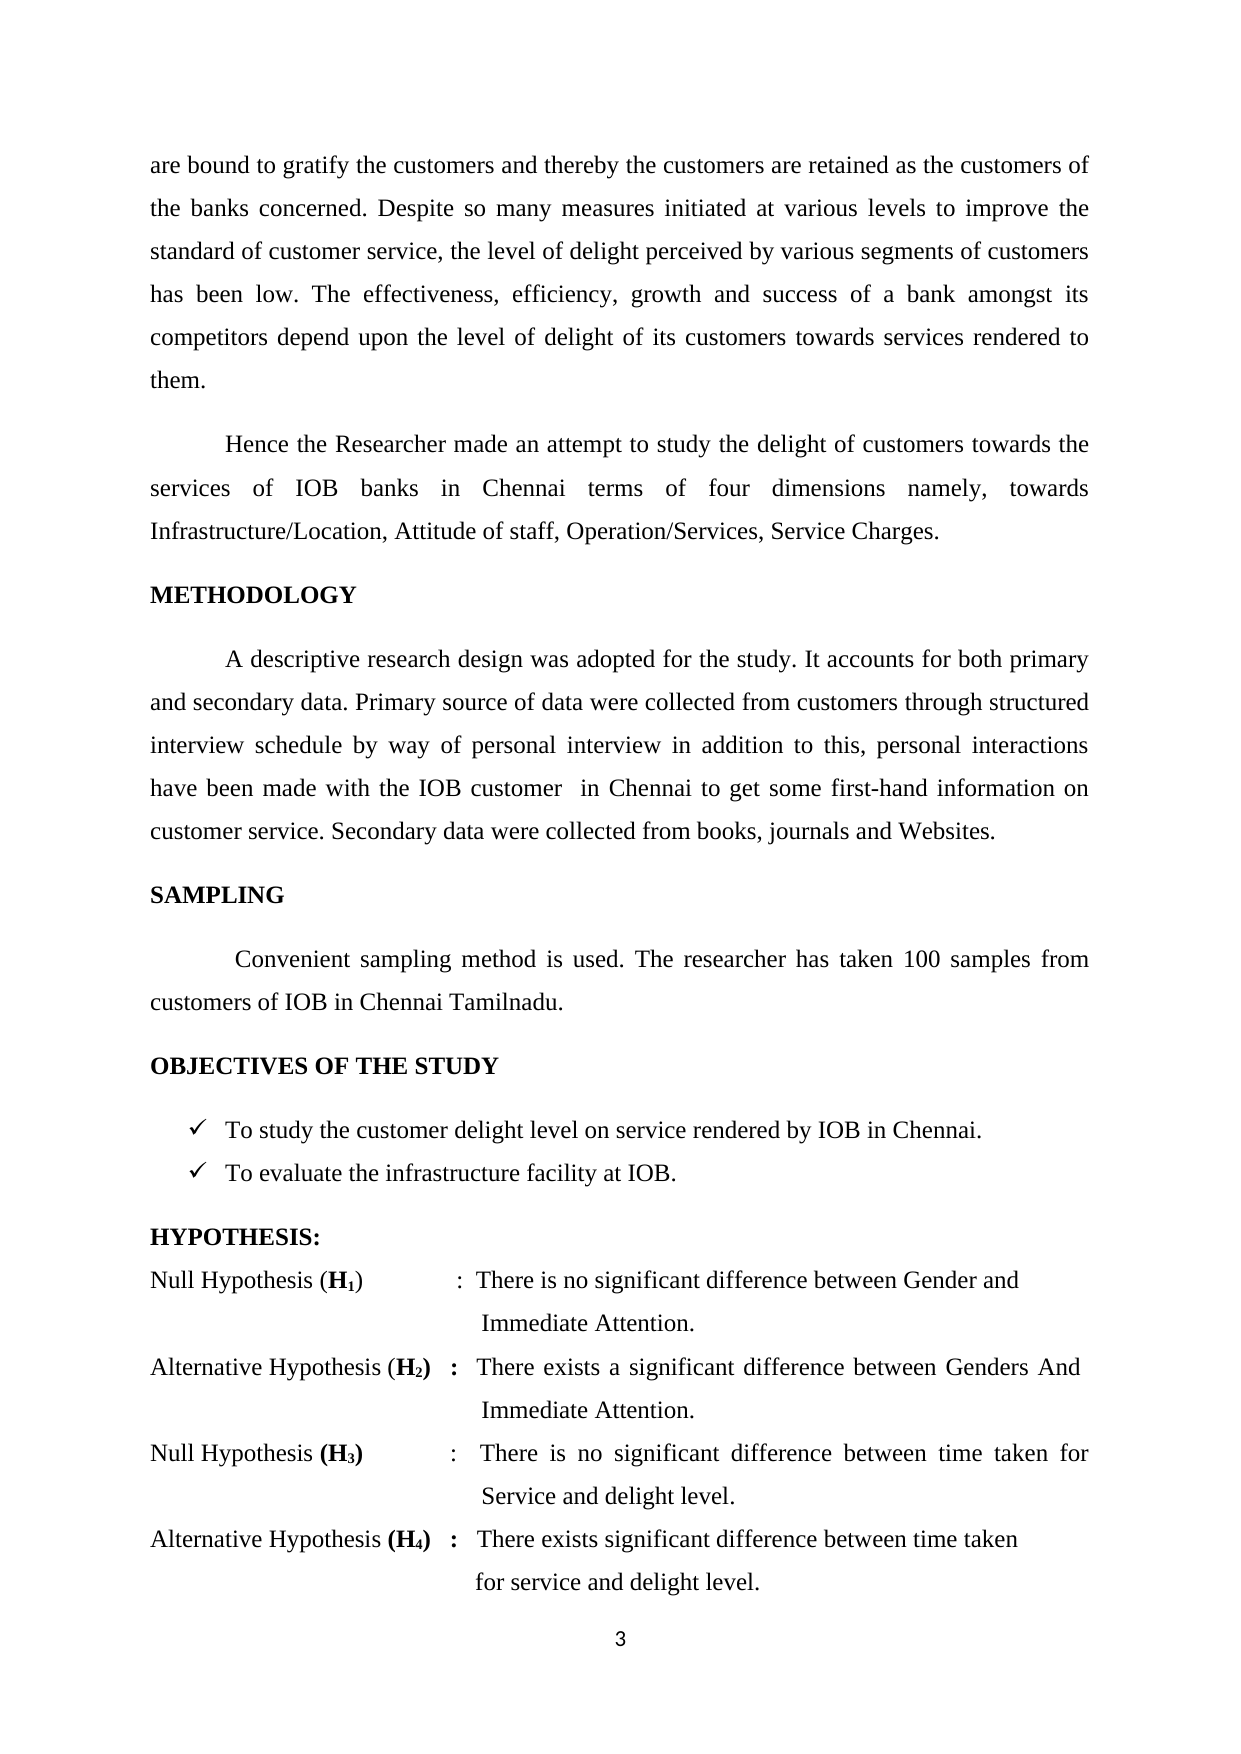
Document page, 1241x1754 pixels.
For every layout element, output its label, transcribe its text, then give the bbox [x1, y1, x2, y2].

text A descriptive research design was adopted for the study. It accounts for both primary and secondary data. Primary source of data were collected from customers through structured interview schedule by way of personal interview in addition to this, personal interactions have been made with the IOB customer in Chennai to get some first-hand information on customer service. Secondary data were collected from books, journals and Websites. [150, 644, 1090, 845]
text Null Hypothesis (H1) : There is no significant difference between Gender and Immediate Attention. [150, 1265, 1090, 1337]
text SAMPLING [150, 880, 1090, 909]
text Hence the Researcher made an attempt to study the delight of customers towards the services of IOB banks in Chennai terms of four dimensions namely, towards Infrastructure/Location, Attitude of staff, Operation/Services, Service Charges. [150, 429, 1090, 544]
text Null Hypothesis (H3) : There is no significant difference between time taken for Service and delight level. [150, 1438, 1090, 1510]
text for service and delight level. [150, 1567, 1076, 1596]
text Alternative Hypothesis (H2) : There exists a significant difference between Genders And Immediate Attention. [150, 1352, 1090, 1423]
list To evaluate the infrastructure facility at IOB. [187, 1158, 1090, 1187]
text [150, 150, 1090, 394]
text METHODOLOGY [150, 580, 1090, 608]
list To study the customer delight level on service rendered by IOB in Chennai. [187, 1115, 1090, 1144]
text Alternative Hypothesis (H4) : There exists significant difference between time taken [150, 1524, 1076, 1553]
text Convenient sampling method is used. The researcher has taken 100 samples from customers of IOB in Chennai Tamilnadu. [150, 944, 1090, 1016]
text OBJECTIVES OF THE STUDY [150, 1051, 1090, 1080]
text HYPOTHESIS: [150, 1222, 1090, 1251]
